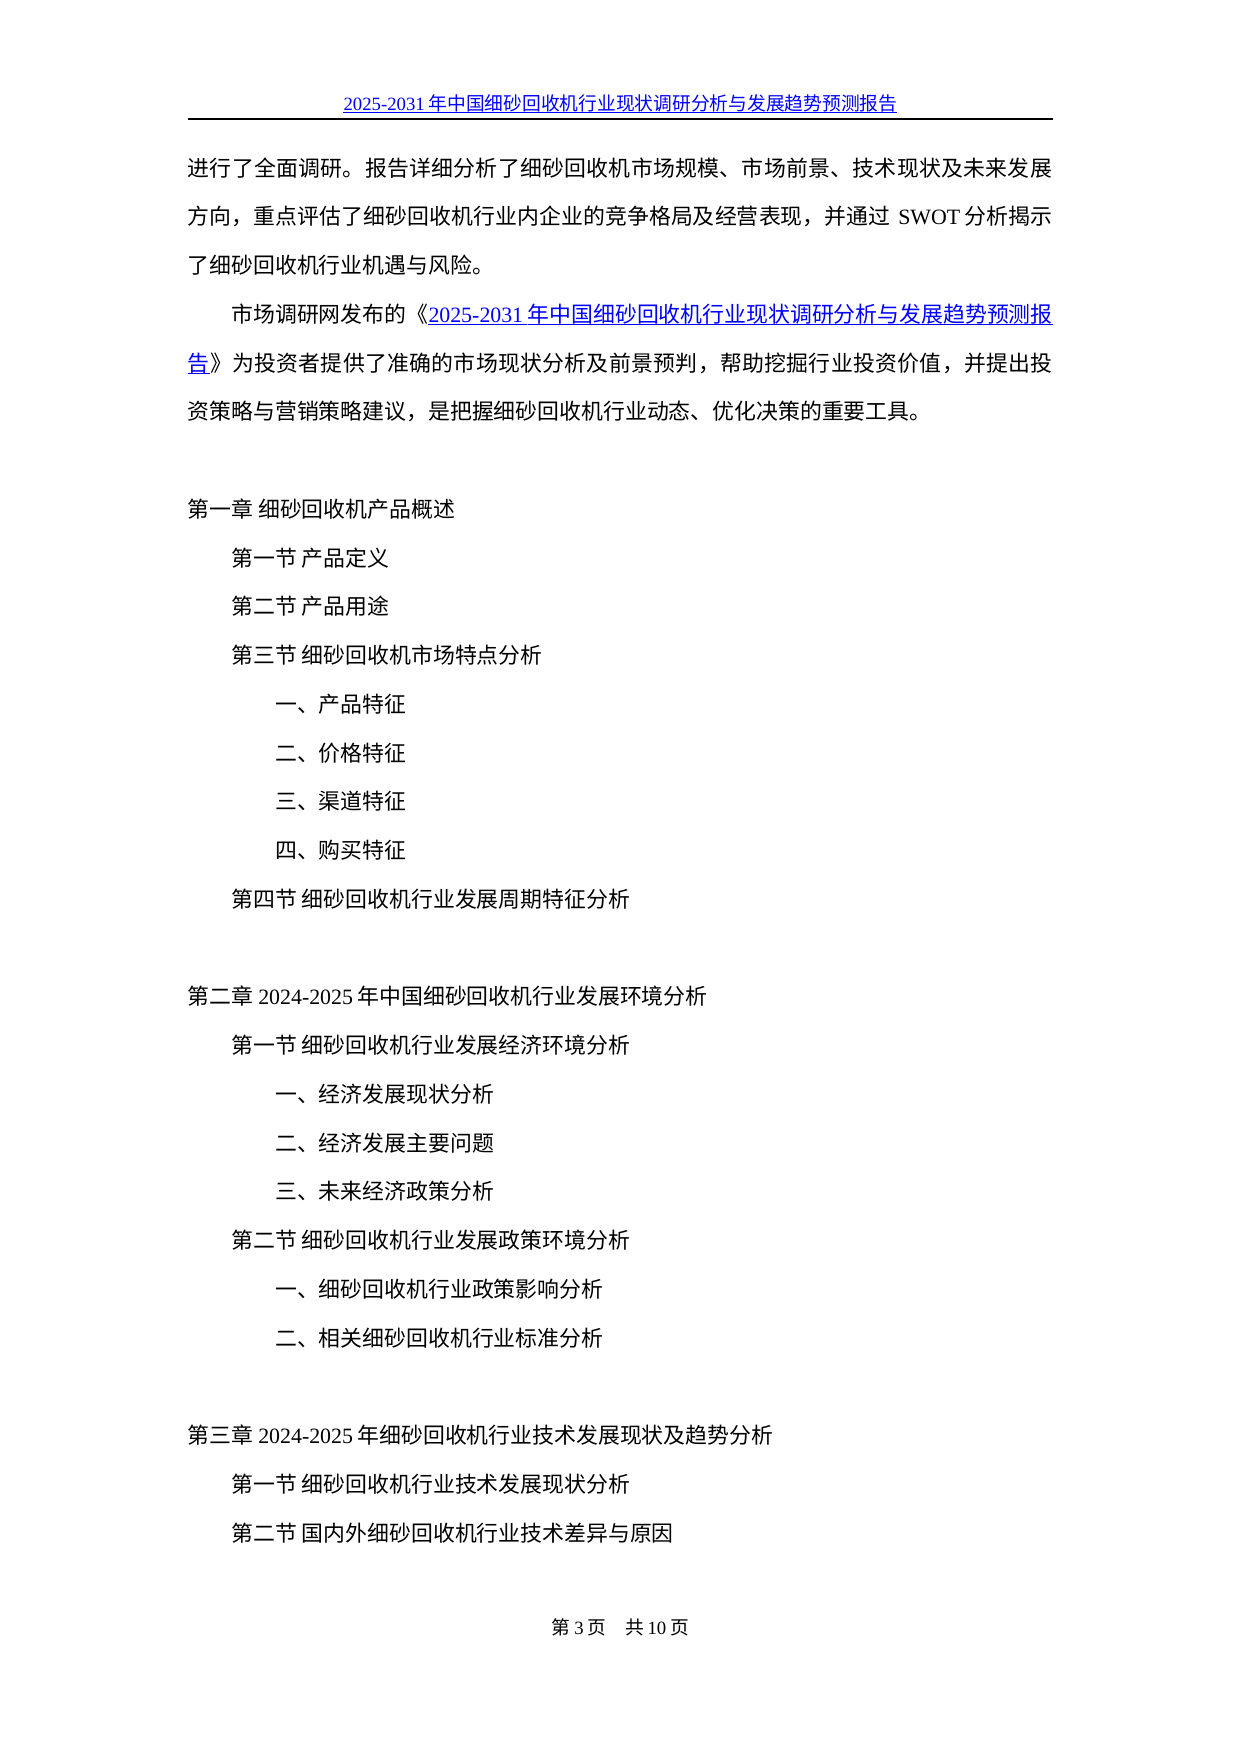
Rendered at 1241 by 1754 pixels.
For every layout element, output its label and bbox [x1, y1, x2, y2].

text [187, 150, 1053, 1548]
